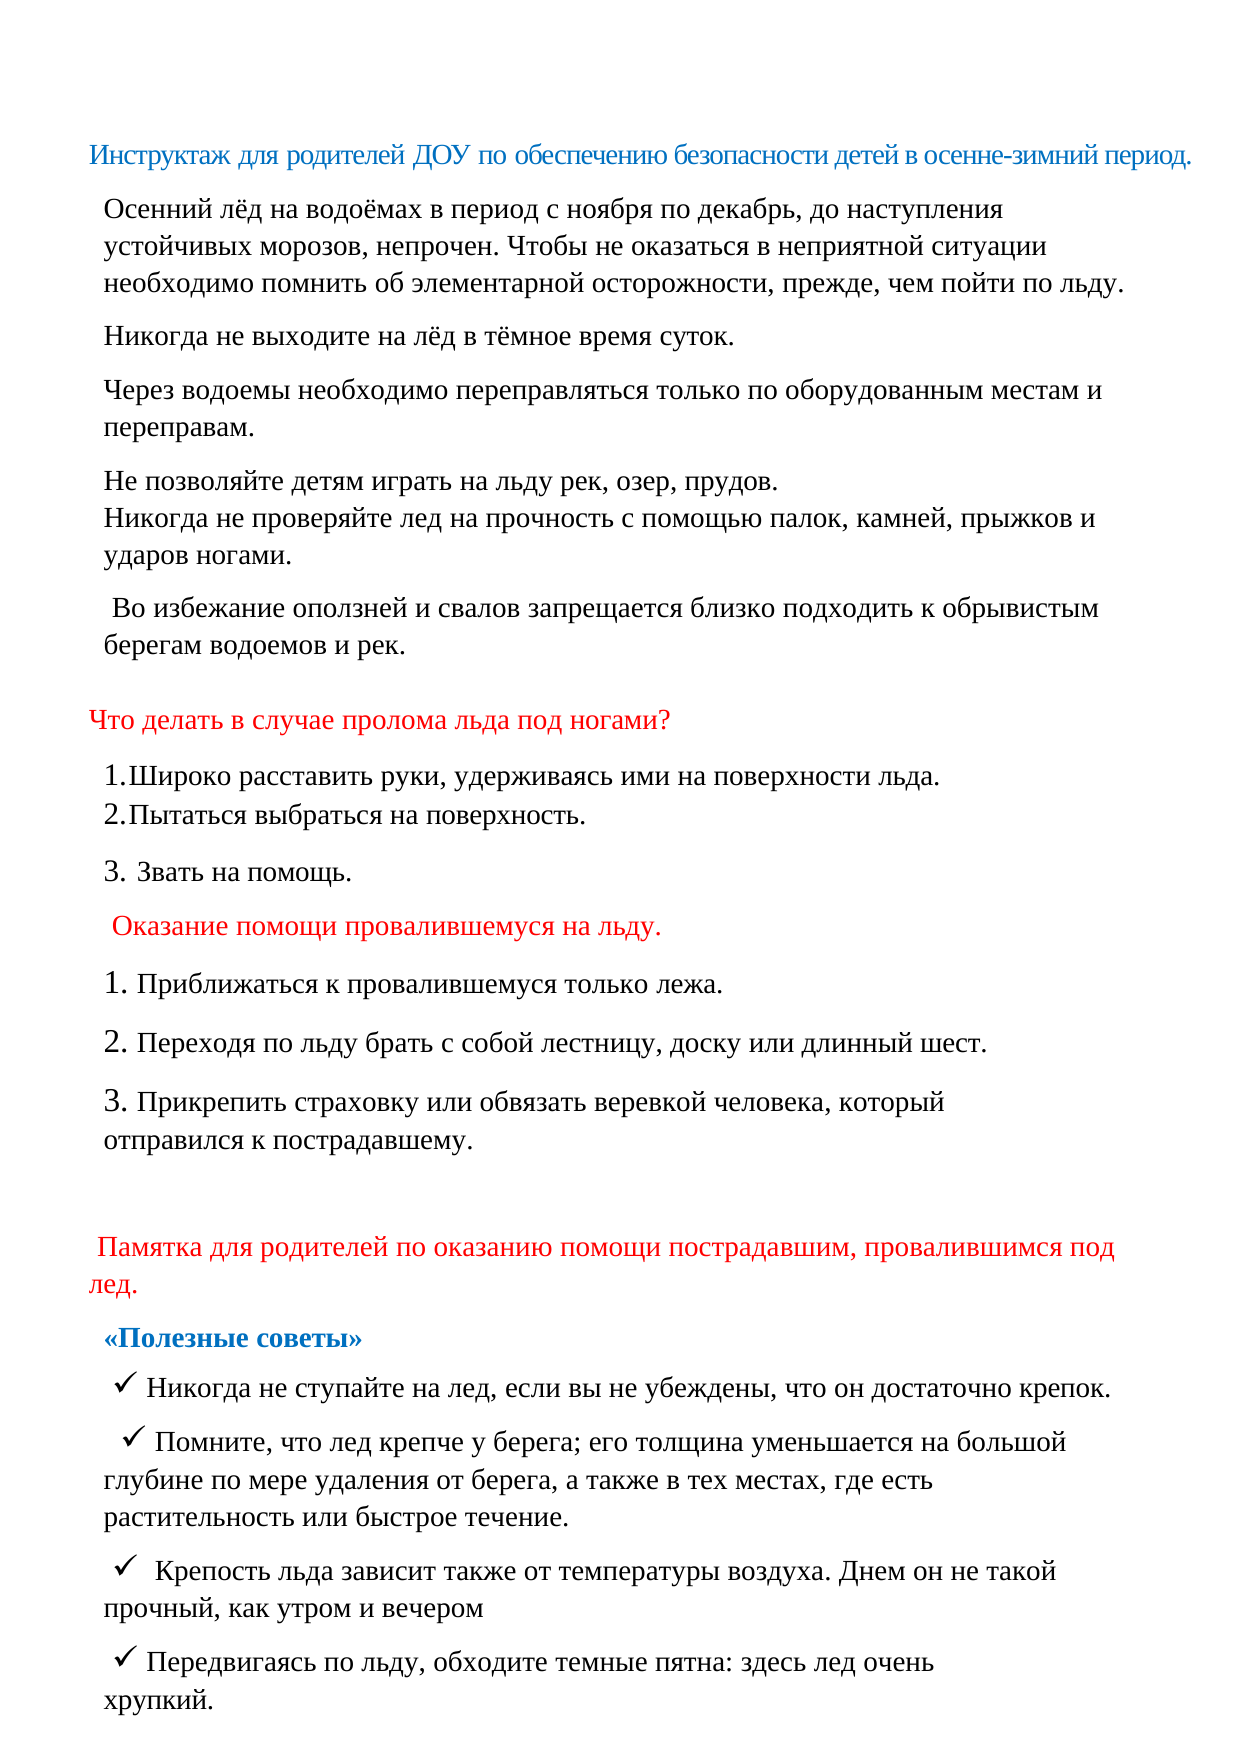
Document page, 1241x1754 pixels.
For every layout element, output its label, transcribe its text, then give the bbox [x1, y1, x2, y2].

text Через водоемы необходимо переправляться только по оборудованным местам и переправам. [103, 372, 1155, 443]
list Никогда не ступайте на лед, если вы не убеждены, что он достаточно крепок. [103, 1370, 1136, 1404]
text Осенний лёд на водоёмах в период с ноября по декабрь, до наступления устойчивых морозов, непрочен. Чтобы не оказаться в неприятной ситуации необходимо помнить об элементарной осторожности, прежде, чем пойти по льду. [103, 191, 1155, 298]
title Инструктаж для родителей ДОУ по обеспечению безопасности детей в осенне-зимний период. [88, 137, 1226, 171]
list Широко расставить руки, удерживаясь ими на поверхности льда. [103, 756, 1226, 792]
text Во избежание оползней и свалов запрещается близко подходить к обрывистым берегам водоемов и рек. [103, 591, 1155, 661]
text Никогда не проверяйте лед на прочность с помощью палок, камней, прыжков и ударов ногами. [103, 500, 1155, 571]
list Помните, что лед крепче у берега; его толщина уменьшается на большой глубине по мере удаления от берега, а также в тех местах, где есть растительность или быстрое течение. [103, 1424, 1118, 1533]
text «Полезные советы» [103, 1320, 1226, 1353]
subtitle Что делать в случае пролома льда под ногами? [88, 702, 1226, 735]
list Прикрепить страховку или обвязать веревкой человека, который отправился к пострадавшему. [103, 1080, 1060, 1155]
list Пытаться выбраться на поверхность. [103, 796, 1226, 831]
list Звать на помощь. [103, 852, 1226, 888]
subtitle Оказание помощи провалившемуся на льду. [112, 908, 1226, 942]
list Переходя по льду брать с собой лестницу, доску или длинный шест. [103, 1021, 1226, 1060]
text Не позволяйте детям играть на льду рек, озер, прудов. [103, 463, 1226, 496]
text Никогда не выходите на лёд в тёмное время суток. [103, 318, 1226, 352]
list Приближаться к провалившемуся только лежа. [103, 962, 1226, 1001]
list Крепость льда зависит также от температуры воздуха. Днем он не такой прочный, как утром и вечером [103, 1553, 1097, 1624]
list Передвигаясь по льду, обходите темные пятна: здесь лед очень хрупкий. [103, 1644, 1047, 1716]
subtitle Памятка для родителей по оказанию помощи пострадавшим, провалившимся под лед. [88, 1229, 1155, 1300]
